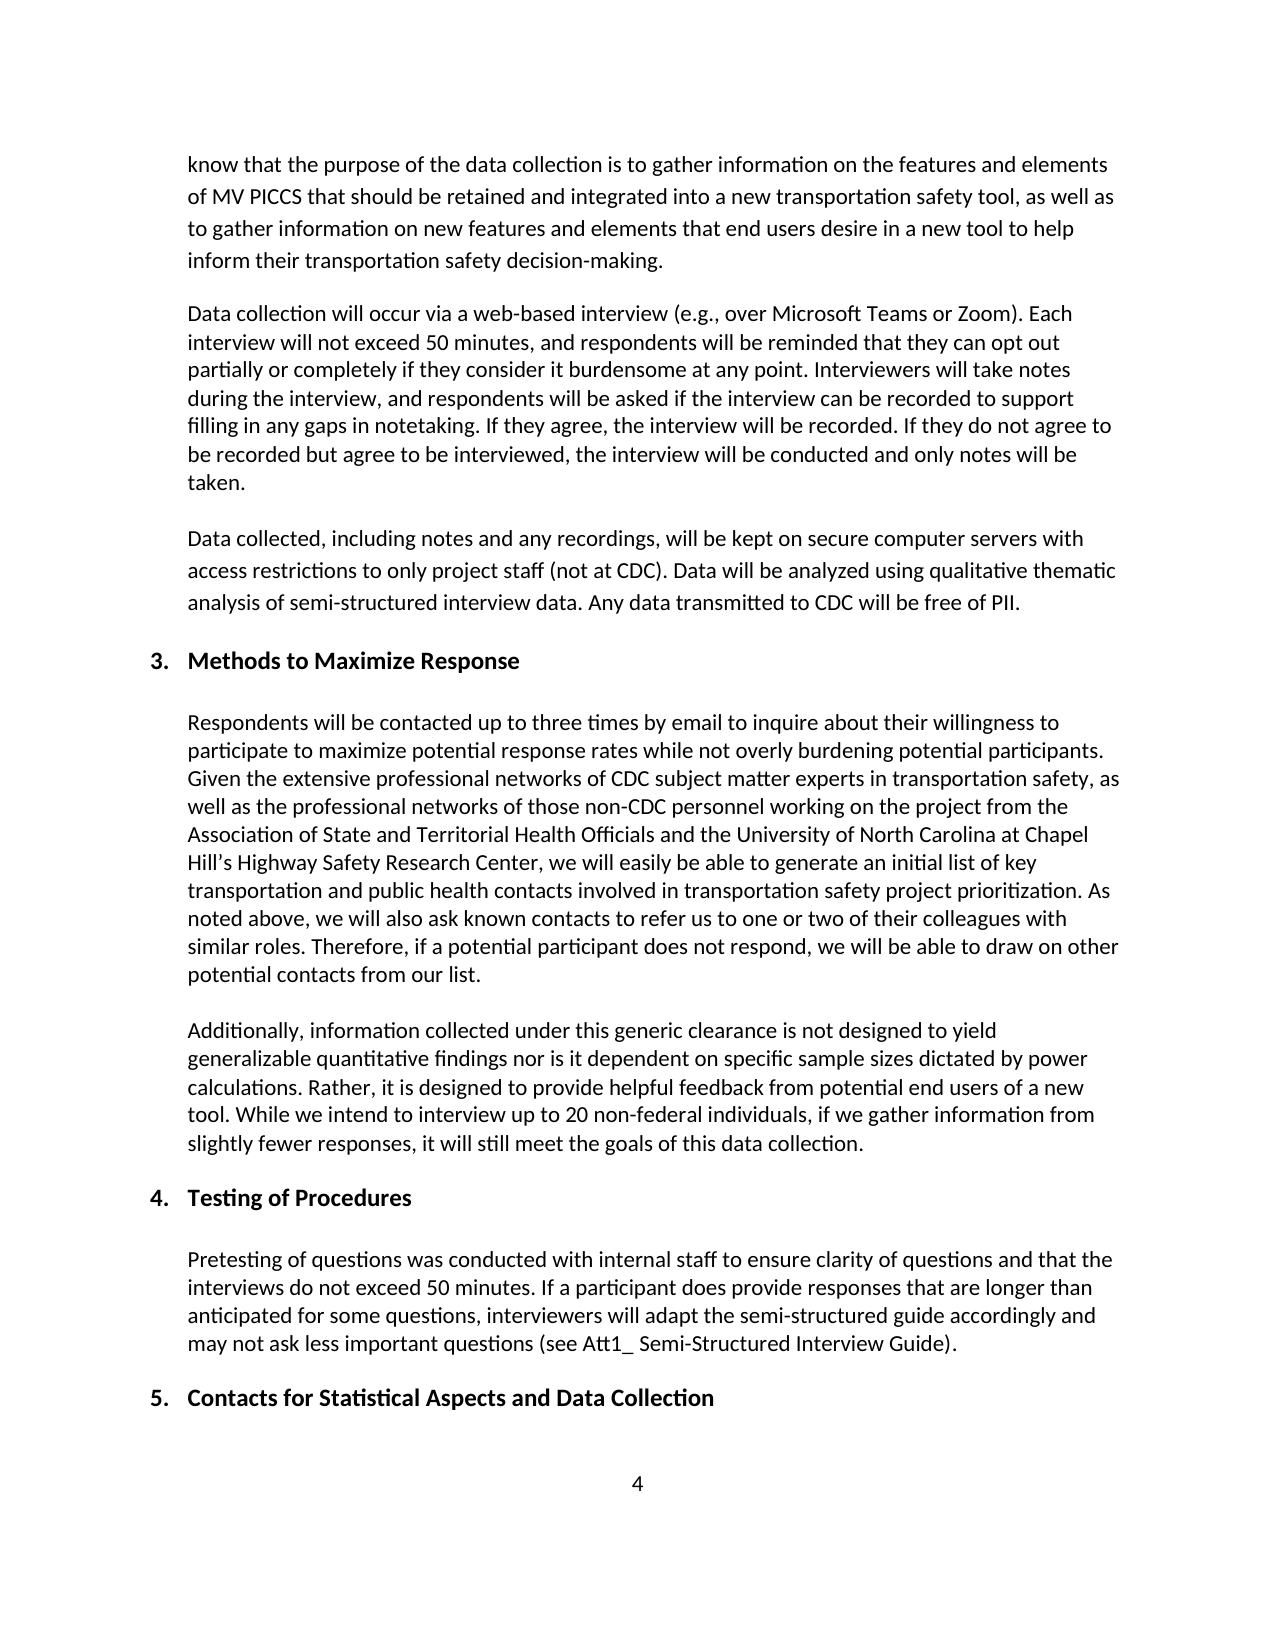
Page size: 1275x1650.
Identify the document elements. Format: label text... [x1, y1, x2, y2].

list Data collection will occur via a web-based interview (e.g., over Microsoft Teams or Zoom). Each interview will not exceed 50 minutes, and respondents will be reminded that they can opt out partially or completely if they consider it burdensome at any point. Interviewers will take notes during the interview, and respondents will be asked if the interview can be recorded to support filling in any gaps in notetaking. If they agree, the interview will be recorded. If they do not agree to be recorded but agree to be interviewed, the interview will be conducted and only notes will be taken. [187, 299, 1125, 496]
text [187, 150, 1125, 274]
list Additionally, information collected under this generic clearance is not designed to yield generalizable quantitative findings nor is it dependent on specific sample sizes dictated by power calculations. Rather, it is designed to provide helpful feedback from potential end users of a new tool. While we intend to interview up to 20 non-federal individuals, if we gather information from slightly fewer responses, it will still meet the goals of this data collection. [187, 1017, 1125, 1157]
subtitle Testing of Procedures [150, 1182, 1125, 1212]
list Respondents will be contacted up to three times by email to inquire about their willingness to participate to maximize potential response rates while not overly burdening potential participants. Given the extensive professional networks of CDC subject matter experts in transportation safety, as well as the professional networks of those non-CDC personnel working on the project from the Association of State and Territorial Health Officials and the University of North Carolina at Chapel Hill’s Highway Safety Research Center, we will easily be able to generate an initial list of key transportation and public health contacts involved in transportation safety project prioritization. As noted above, we will also ask known contacts to refer us to one or two of their colleagues with similar roles. Therefore, if a potential participant does not respond, we will be able to draw on other potential contacts from our list. [187, 708, 1125, 988]
subtitle Methods to Maximize Response [150, 645, 1125, 676]
text Data collected, including notes and any recordings, will be kept on secure computer servers with access restrictions to only project staff (not at CDC). Data will be analyzed using qualitative thematic analysis of semi-structured interview data. Any data transmitted to CDC will be free of PII. [187, 524, 1125, 616]
list Pretesting of questions was conducted with internal staff to ensure clarity of questions and that the interviews do not exceed 50 minutes. If a participant does provide responses that are longer than anticipated for some questions, interviewers will adapt the semi-structured guide accordingly and may not ask less important questions (see Att1_ Semi-Structured Interview Guide). [187, 1245, 1125, 1357]
subtitle Contacts for Statistical Aspects and Data Collection [150, 1382, 1125, 1412]
